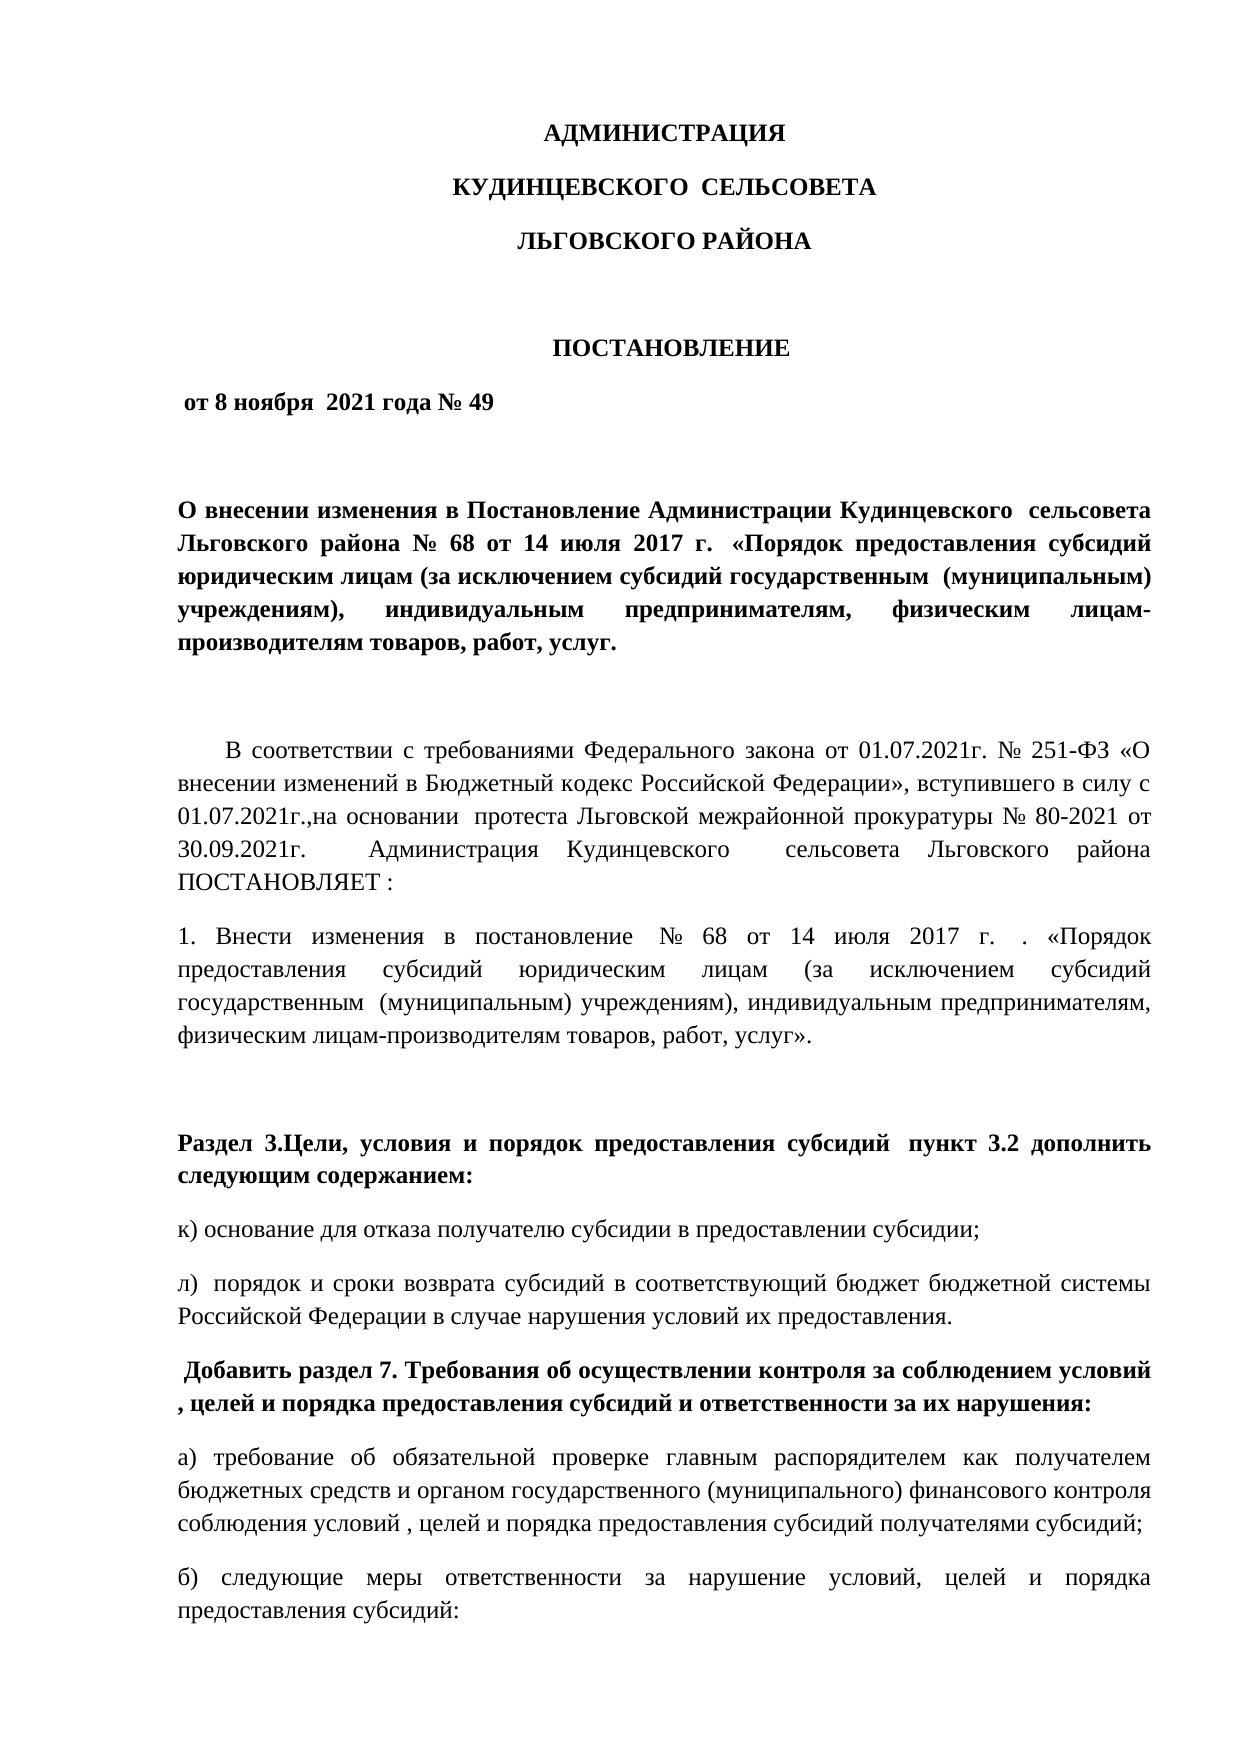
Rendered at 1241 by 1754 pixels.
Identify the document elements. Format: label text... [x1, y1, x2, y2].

text к) основание для отказа получателю субсидии в предоставлении субсидии; [177, 1214, 1152, 1243]
text КУДИНЦЕВСКОГО СЕЛЬСОВЕТА [177, 172, 1152, 201]
text ПОСТАНОВЛЕНИЕ [177, 333, 1152, 362]
text Добавить раздел 7. Требования об осуществлении контроля за соблюдением условий , целей и порядка предоставления субсидий и ответственности за их нарушения: [177, 1355, 1152, 1417]
text б) следующие меры ответственности за нарушение условий, целей и порядка предоставления субсидий: [177, 1562, 1152, 1624]
text ЛЬГОВСКОГО РАЙОНА [177, 226, 1152, 254]
text О внесении изменения в Постановление Администрации Кудинцевского сельсовета Льговского района № 68 от 14 июля 2017 г. «Порядок предоставления субсидий юридическим лицам (за исключением субсидий государственным (муниципальным) учреждениям), индивидуальным предпринимателям, физическим лицам-производителям товаров, работ, услуг. [177, 495, 1152, 656]
text АДМИНИСТРАЦИЯ [177, 118, 1152, 147]
text 1. Внести изменения в постановление № 68 от 14 июля 2017 г. . «Порядок предоставления субсидий юридическим лицам (за исключением субсидий государственным (муниципальным) учреждениям), индивидуальным предпринимателям, физическим лицам-производителям товаров, работ, услуг». [177, 921, 1152, 1049]
text л) порядок и сроки возврата субсидий в соответствующий бюджет бюджетной системы Российской Федерации в случае нарушения условий их предоставления. [177, 1268, 1152, 1330]
text от 8 ноября 2021 года № 49 [177, 387, 1152, 416]
text а) требование об обязательной проверке главным распорядителем как получателем бюджетных средств и органом государственного (муниципального) финансового контроля соблюдения условий , целей и порядка предоставления субсидий получателями субсидий; [177, 1442, 1152, 1537]
text В соответствии с требованиями Федерального закона от 01.07.2021г. № 251-ФЗ «О внесении изменений в Бюджетный кодекс Российской Федерации», вступившего в силу с 01.07.2021г.,на основании протеста Льговской межрайонной прокуратуры № 80-2021 от 30.09.2021г. Администрация Кудинцевского сельсовета Льговского района ПОСТАНОВЛЯЕТ : [177, 735, 1152, 896]
text Раздел 3.Цели, условия и порядок предоставления субсидий пункт 3.2 дополнить следующим содержанием: [177, 1128, 1152, 1189]
